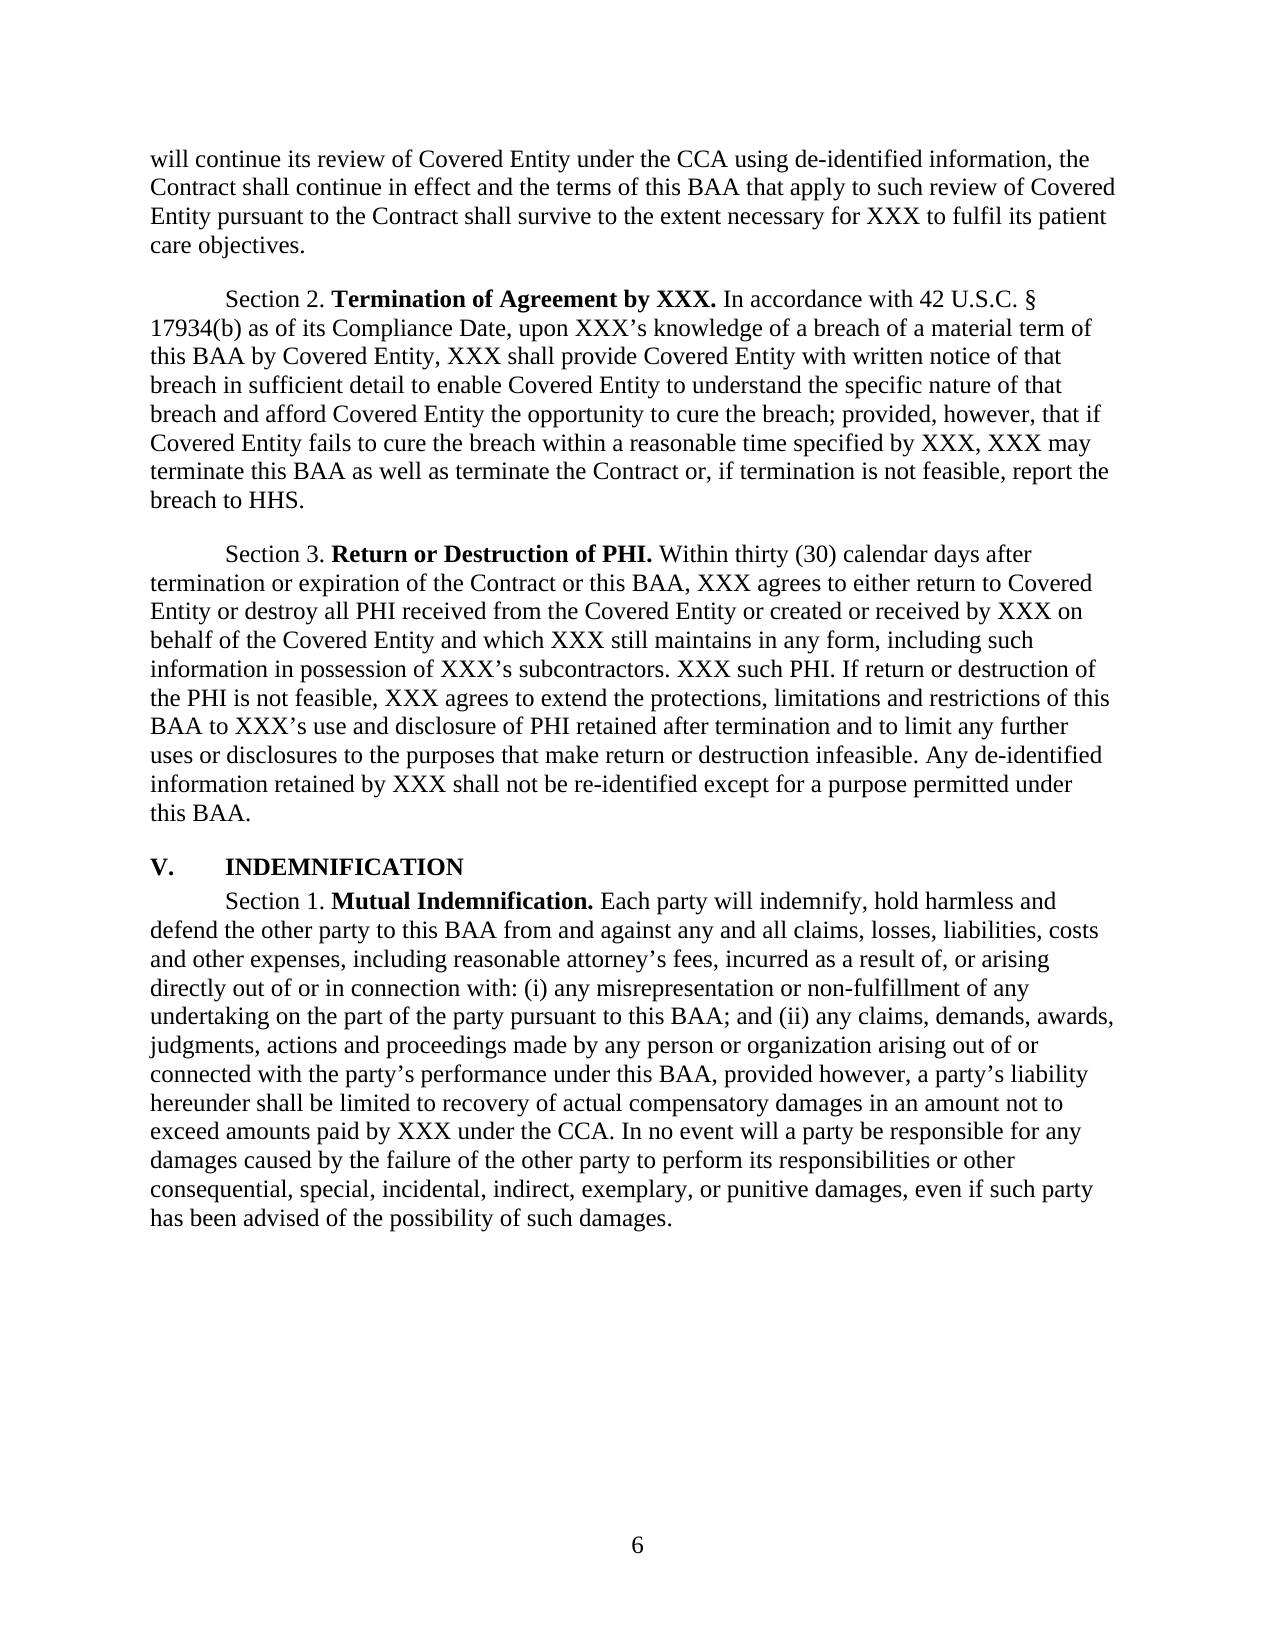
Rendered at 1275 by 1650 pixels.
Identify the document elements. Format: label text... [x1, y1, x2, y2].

subtitle INDEMNIFICATION [150, 852, 1135, 881]
text Section 3. Return or Destruction of PHI. Within thirty (30) calendar days after termination or expiration of the Contract or this BAA, XXX agrees to either return to Covered Entity or destroy all PHI received from the Covered Entity or created or received by XXX on behalf of the Covered Entity and which XXX still maintains in any form, including such information in possession of XXX’s subcontractors. XXX such PHI. If return or destruction of the PHI is not feasible, XXX agrees to extend the protections, limitations and restrictions of this BAA to XXX’s use and disclosure of PHI retained after termination and to limit any further uses or disclosures to the purposes that make return or destruction infeasible. Any de-identified information retained by XXX shall not be re-identified except for a purpose permitted under this BAA. [150, 539, 1111, 826]
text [150, 144, 1120, 259]
text Section 1. Mutual Indemnification. Each party will indemnify, hold harmless and defend the other party to this BAA from and against any and all claims, losses, liabilities, costs and other expenses, including reasonable attorney’s fees, incurred as a result of, or arising directly out of or in connection with: (i) any misrepresentation or non-fulfillment of any undertaking on the part of the party pursuant to this BAA; and (ii) any claims, demands, awards, judgments, actions and proceedings made by any person or organization arising out of or connected with the party’s performance under this BAA, provided however, a party’s liability hereunder shall be limited to recovery of actual compensatory damages in an amount not to exceed amounts paid by XXX under the CCA. In no event will a party be responsible for any damages caused by the failure of the other party to perform its responsibilities or other consequential, special, incidental, indirect, exemplary, or punitive damages, even if such party has been advised of the possibility of such damages. [150, 886, 1116, 1231]
text Section 2. Termination of Agreement by XXX. In accordance with 42 U.S.C. § 17934(b) as of its Compliance Date, upon XXX’s knowledge of a breach of a material term of this BAA by Covered Entity, XXX shall provide Covered Entity with written notice of that breach in sufficient detail to enable Covered Entity to understand the specific nature of that breach and afford Covered Entity the opportunity to cure the breach; provided, however, that if Covered Entity fails to cure the breach within a reasonable time specified by XXX, XXX may terminate this BAA as well as terminate the Contract or, if termination is not feasible, report the breach to HHS. [150, 284, 1127, 514]
